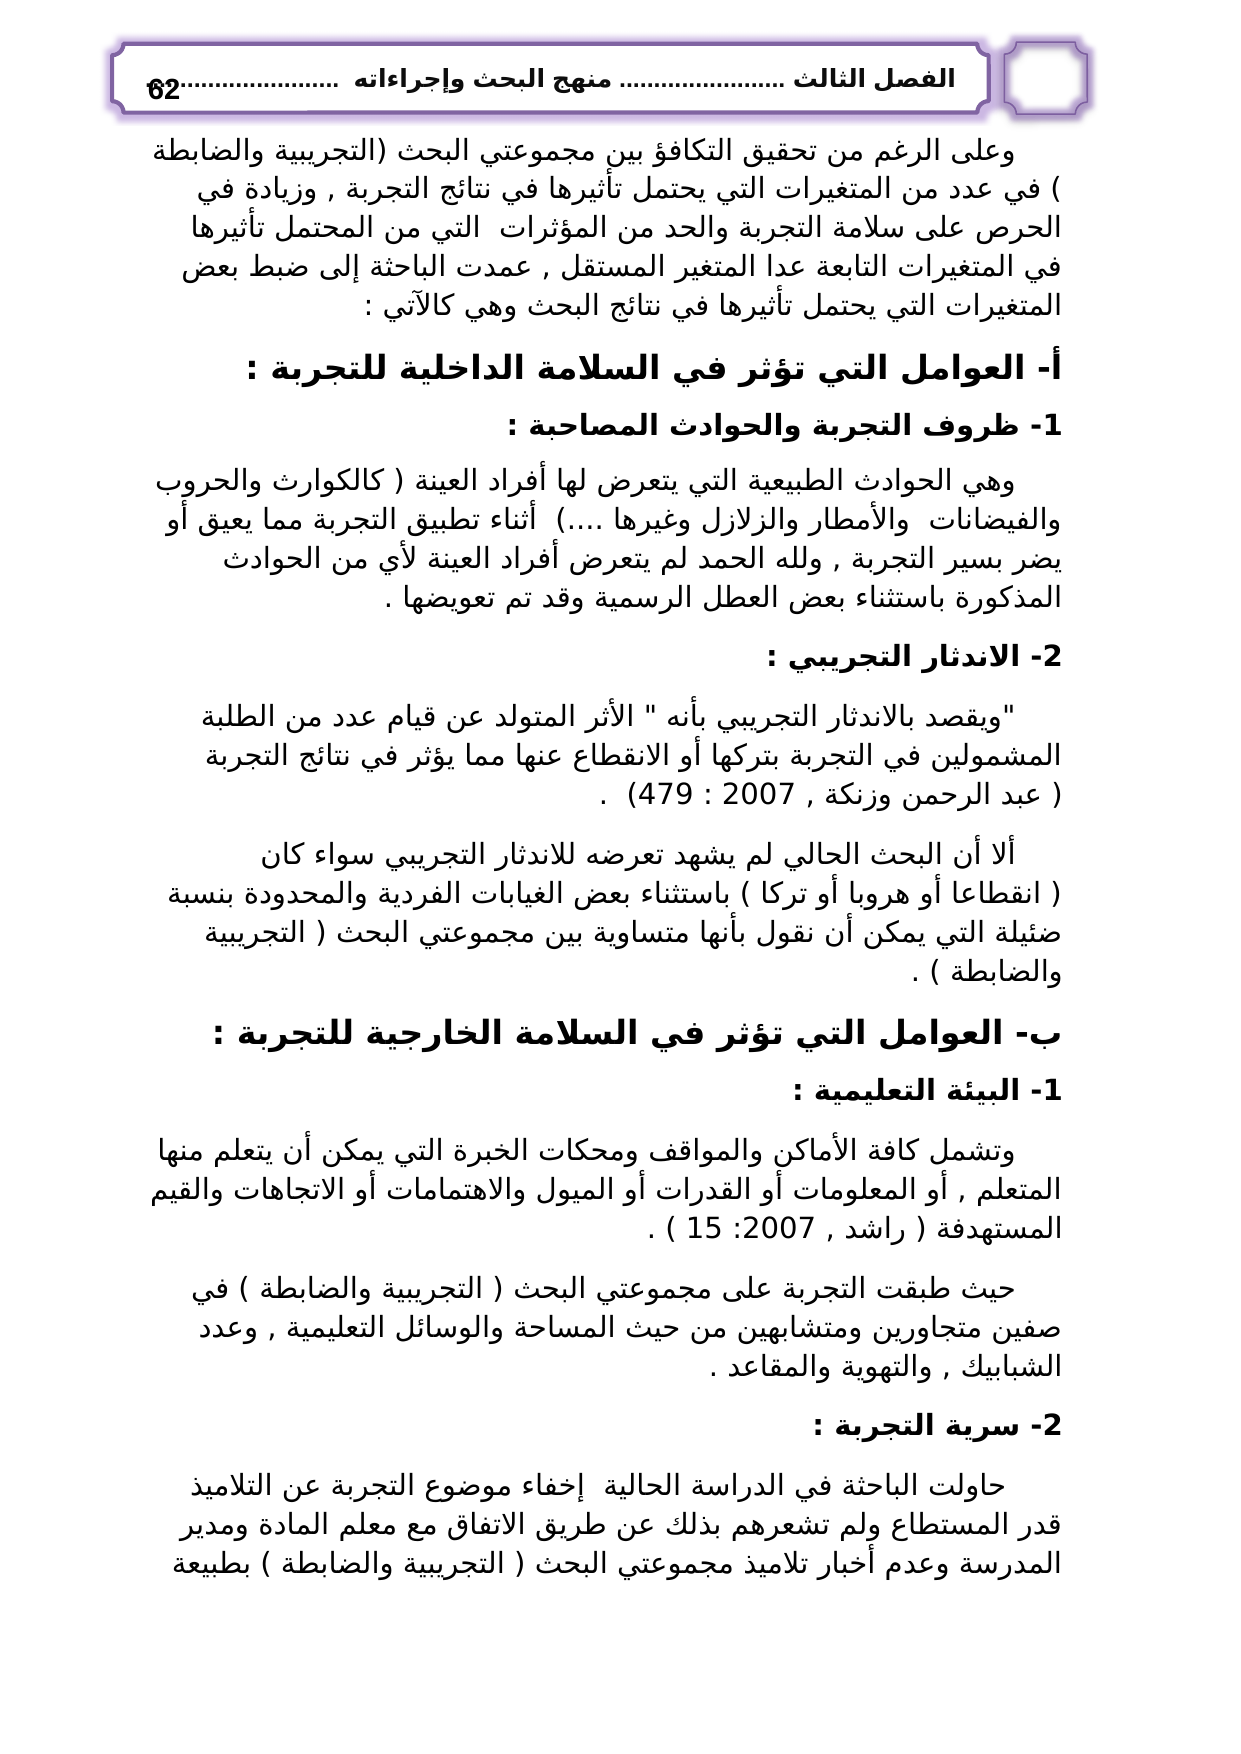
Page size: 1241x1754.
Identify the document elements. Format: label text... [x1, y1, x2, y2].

text "ويقصد بالاندثار التجريبي بأنه " الأثر المتولد عن قيام عدد من الطلبة المشمولين في التجربة بتركها أو الانقطاع عنها مما يؤثر في نتائج التجربة ( عبد الرحمن وزنكة , 2007 : 479) . [148, 699, 1063, 811]
text حيث طبقت التجربة على مجموعتي البحث ( التجريبية والضابطة ) في صفين متجاورين ومتشابهين من حيث المساحة والوسائل التعليمية , وعدد الشبابيك , والتهوية والمقاعد . [148, 1271, 1063, 1383]
text 1- البيئة التعليمية : [148, 1073, 1063, 1107]
text 2- سرية التجربة : [148, 1409, 1063, 1443]
text 1- ظروف التجربة والحوادث المصاحبة : [148, 408, 1063, 442]
text أ- العوامل التي تؤثر في السلامة الداخلية للتجربة : [148, 348, 1063, 387]
text وهي الحوادث الطبيعية التي يتعرض لها أفراد العينة ( كالكوارث والحروب والفيضانات والأمطار والزلازل وغيرها ....) أثناء تطبيق التجربة مما يعيق أو يضر بسير التجربة , ولله الحمد لم يتعرض أفراد العينة لأي من الحوادث المذكورة باستثناء بعض العطل الرسمية وقد تم تعويضها . [148, 463, 1063, 614]
text ب- العوامل التي تؤثر في السلامة الخارجية للتجربة : [148, 1014, 1063, 1053]
text 2- الاندثار التجريبي : [148, 640, 1063, 674]
text وعلى الرغم من تحقيق التكافؤ بين مجموعتي البحث (التجريبية والضابطة ) في عدد من المتغيرات التي يحتمل تأثيرها في نتائج التجربة , وزيادة في الحرص على سلامة التجربة والحد من المؤثرات التي من المحتمل تأثيرها في المتغيرات التابعة عدا المتغير المستقل , عمدت الباحثة إلى ضبط بعض المتغيرات التي يحتمل تأثيرها في نتائج البحث وهي كالآتي : [148, 133, 1063, 323]
text ألا أن البحث الحالي لم يشهد تعرضه للاندثار التجريبي سواء كان ( انقطاعا أو هروبا أو تركا ) باستثناء بعض الغيابات الفردية والمحدودة بنسبة ضئيلة التي يمكن أن نقول بأنها متساوية بين مجموعتي البحث ( التجريبية والضابطة ) . [148, 837, 1063, 988]
text وتشمل كافة الأماكن والمواقف ومحكات الخبرة التي يمكن أن يتعلم منها المتعلم , أو المعلومات أو القدرات أو الميول والاهتمامات أو الاتجاهات والقيم المستهدفة ( راشد , 2007: 15 ) . [148, 1133, 1063, 1245]
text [148, 1468, 1063, 1580]
